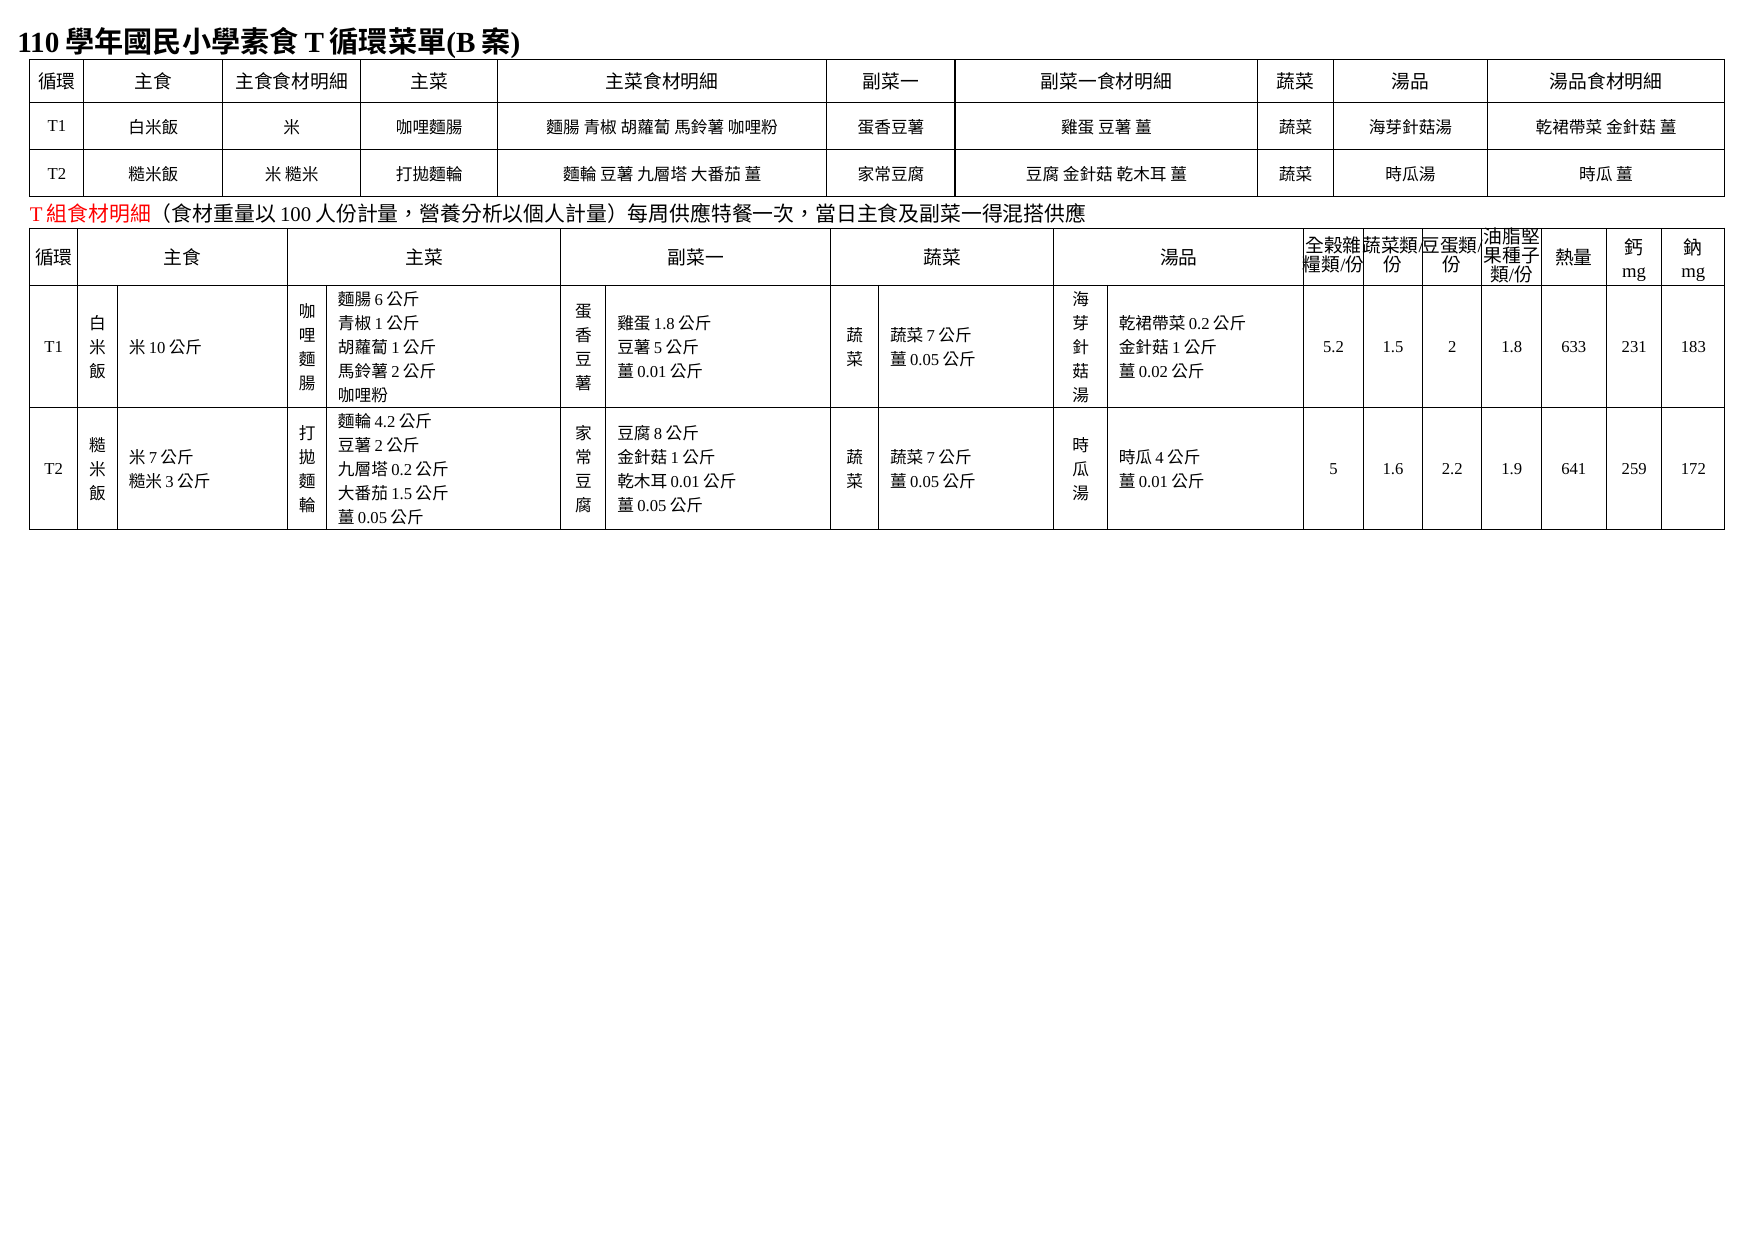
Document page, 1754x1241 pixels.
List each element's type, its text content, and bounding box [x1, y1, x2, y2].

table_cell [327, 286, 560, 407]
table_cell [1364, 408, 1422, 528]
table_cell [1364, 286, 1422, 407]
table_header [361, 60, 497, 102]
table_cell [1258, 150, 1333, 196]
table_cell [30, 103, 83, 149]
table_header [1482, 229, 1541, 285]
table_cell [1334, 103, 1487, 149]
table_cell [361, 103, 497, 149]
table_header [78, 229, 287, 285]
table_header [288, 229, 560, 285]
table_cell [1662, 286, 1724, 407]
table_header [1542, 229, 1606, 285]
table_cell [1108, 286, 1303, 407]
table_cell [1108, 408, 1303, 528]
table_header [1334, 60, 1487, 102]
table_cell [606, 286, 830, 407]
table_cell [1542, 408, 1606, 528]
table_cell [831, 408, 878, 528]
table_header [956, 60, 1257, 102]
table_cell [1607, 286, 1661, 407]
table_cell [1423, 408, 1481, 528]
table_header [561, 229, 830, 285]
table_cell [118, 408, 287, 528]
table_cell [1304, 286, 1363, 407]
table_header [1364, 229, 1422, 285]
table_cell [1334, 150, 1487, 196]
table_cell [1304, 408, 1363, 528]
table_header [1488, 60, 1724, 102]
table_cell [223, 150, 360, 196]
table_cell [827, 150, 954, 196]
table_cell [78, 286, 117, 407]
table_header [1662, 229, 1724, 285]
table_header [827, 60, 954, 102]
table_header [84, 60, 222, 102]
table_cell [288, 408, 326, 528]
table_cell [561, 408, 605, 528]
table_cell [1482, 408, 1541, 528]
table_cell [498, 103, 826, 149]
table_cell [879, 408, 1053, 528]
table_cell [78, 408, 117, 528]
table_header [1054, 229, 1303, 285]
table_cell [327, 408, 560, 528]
text T組食材明細（食材重量以100人份計量，營養分析以個人計量）每周供應特餐一次，當日主食及副菜一得混搭供應 [29, 197, 1724, 227]
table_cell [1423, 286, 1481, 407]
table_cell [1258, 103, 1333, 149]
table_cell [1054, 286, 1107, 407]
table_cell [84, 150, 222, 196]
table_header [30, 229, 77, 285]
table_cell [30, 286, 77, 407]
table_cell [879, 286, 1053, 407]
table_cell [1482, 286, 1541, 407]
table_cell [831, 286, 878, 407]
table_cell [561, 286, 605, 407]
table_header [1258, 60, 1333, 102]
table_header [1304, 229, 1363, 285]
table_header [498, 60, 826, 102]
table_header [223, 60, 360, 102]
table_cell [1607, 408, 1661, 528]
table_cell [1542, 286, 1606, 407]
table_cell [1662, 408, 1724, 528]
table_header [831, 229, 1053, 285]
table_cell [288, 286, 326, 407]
text 110學年國民小學素食T循環菜單(B案) [17, 29, 1737, 59]
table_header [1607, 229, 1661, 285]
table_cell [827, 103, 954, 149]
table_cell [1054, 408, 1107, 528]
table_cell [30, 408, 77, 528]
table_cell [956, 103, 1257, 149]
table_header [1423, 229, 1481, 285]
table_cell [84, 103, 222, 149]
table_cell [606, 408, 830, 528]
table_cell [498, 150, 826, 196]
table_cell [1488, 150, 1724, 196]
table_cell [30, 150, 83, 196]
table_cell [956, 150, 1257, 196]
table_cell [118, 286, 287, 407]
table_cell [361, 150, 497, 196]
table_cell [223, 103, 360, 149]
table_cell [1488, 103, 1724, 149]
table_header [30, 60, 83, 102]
